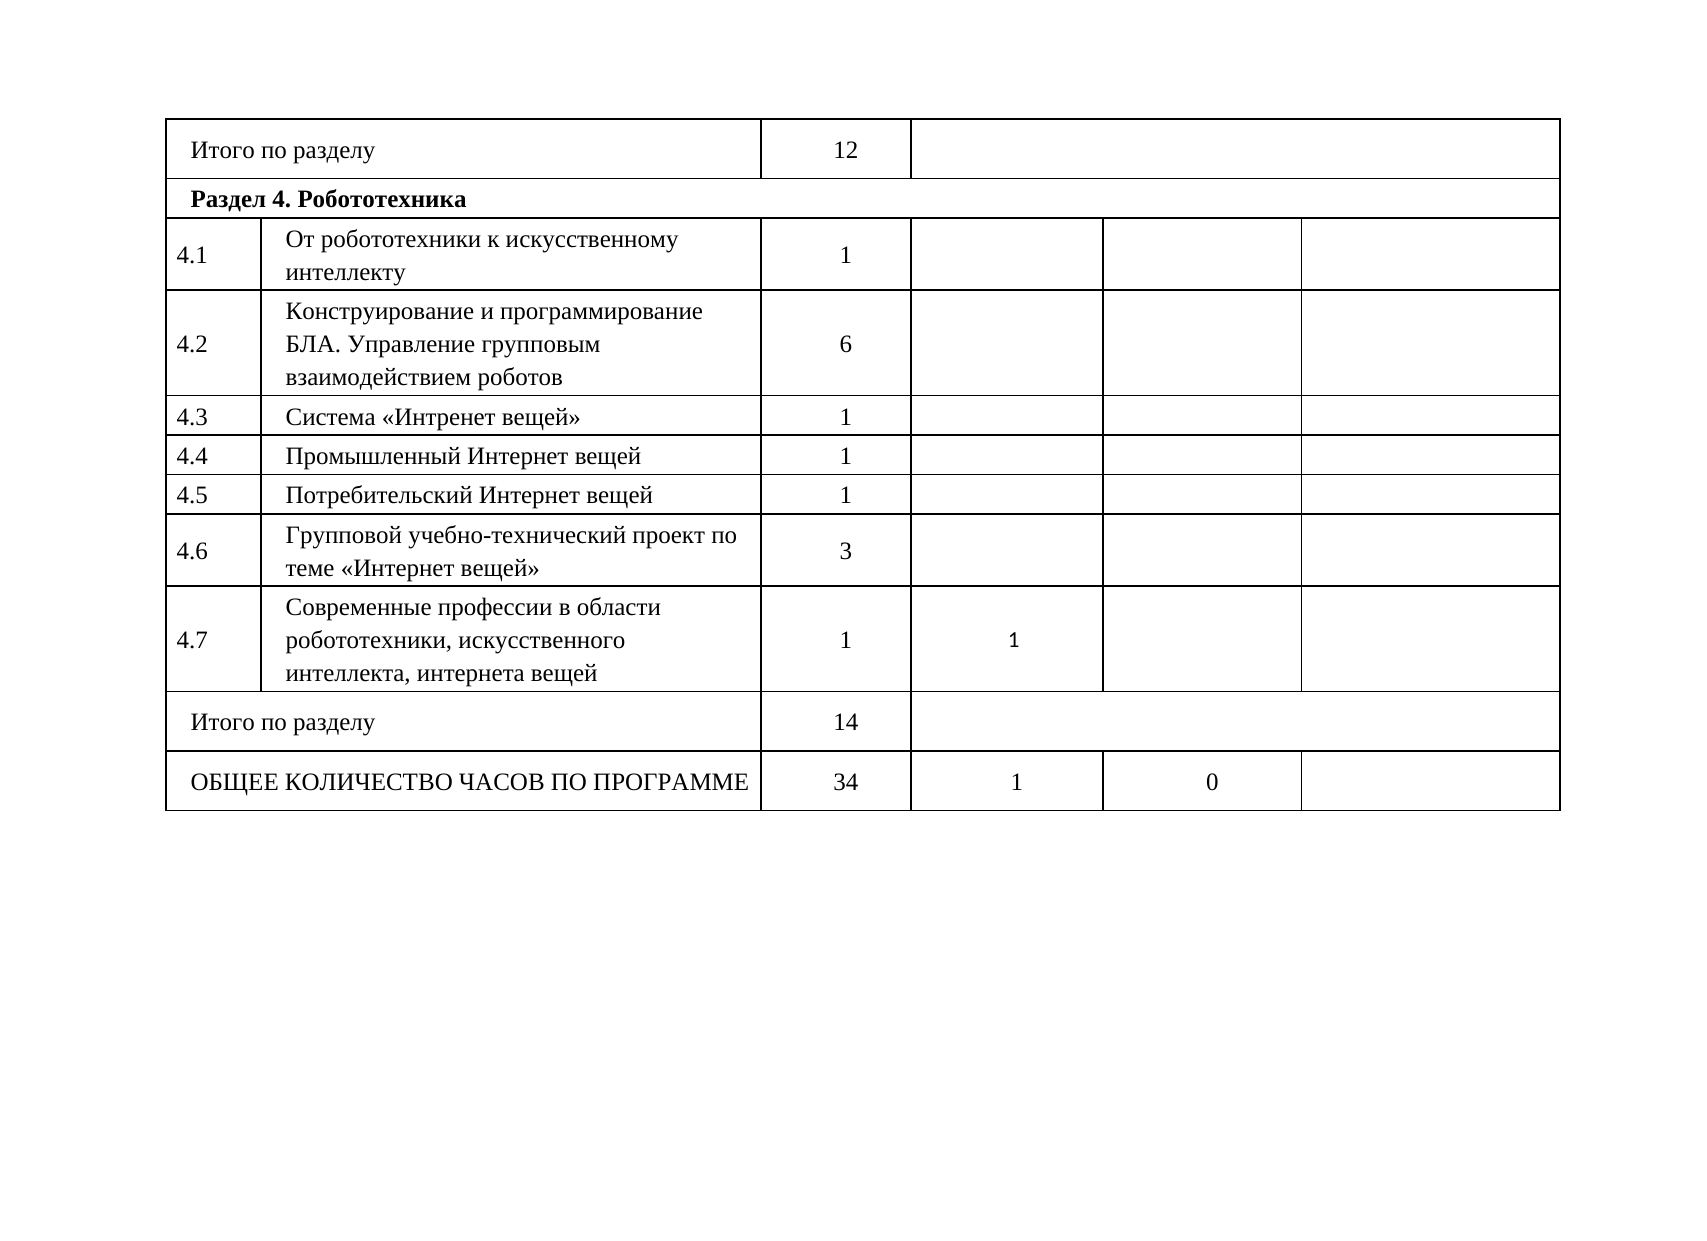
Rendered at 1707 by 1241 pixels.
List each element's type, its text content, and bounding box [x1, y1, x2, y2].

table_cell [912, 396, 1102, 434]
table_cell 1 [762, 396, 910, 434]
table_cell Конструирование и программирование БЛА. Управление групповым взаимодействием роботов [262, 291, 760, 395]
table_cell ОБЩЕЕ КОЛИЧЕСТВО ЧАСОВ ПО ПРОГРАММЕ [167, 752, 760, 810]
table_cell [1104, 475, 1301, 513]
table_cell [1104, 587, 1301, 691]
table_cell Раздел 4. Робототехника [167, 179, 1559, 217]
table_cell 1 [762, 219, 910, 289]
table_cell [912, 515, 1102, 585]
table_cell Итого по разделу [167, 120, 760, 178]
table_cell [1302, 436, 1559, 473]
table_cell 1 [762, 436, 910, 473]
table_cell [1104, 396, 1301, 434]
table_cell [1302, 396, 1559, 434]
table_cell 3 [762, 515, 910, 585]
table_cell 1 [912, 587, 1102, 691]
table_cell 1 [762, 587, 910, 691]
table_cell Групповой учебно-технический проект по теме «Интернет вещей» [262, 515, 760, 585]
table_cell 4.3 [167, 396, 260, 434]
table_cell [1302, 219, 1559, 289]
table_cell 4.1 [167, 219, 260, 289]
table_cell Потребительский Интернет вещей [262, 475, 760, 513]
table_cell Итого по разделу [167, 692, 760, 750]
table_cell Система «Интренет вещей» [262, 396, 760, 434]
table_cell [1104, 219, 1301, 289]
table_cell [1302, 587, 1559, 691]
table_cell 4.6 [167, 515, 260, 585]
table_cell [912, 219, 1102, 289]
table_cell 6 [762, 291, 910, 395]
table_cell [912, 291, 1102, 395]
table_cell [912, 120, 1559, 178]
table_cell [1104, 291, 1301, 395]
table_cell 34 [762, 752, 910, 810]
table_cell 12 [762, 120, 910, 178]
table_cell [1302, 752, 1559, 810]
table_cell 14 [762, 692, 910, 750]
table_cell [1302, 475, 1559, 513]
table_cell [1104, 436, 1301, 473]
table_cell [912, 436, 1102, 473]
table_cell 4.5 [167, 475, 260, 513]
table_cell Современные профессии в области робототехники, искусственного интеллекта, интернета вещей [262, 587, 760, 691]
table_cell [912, 475, 1102, 513]
table_cell [1302, 515, 1559, 585]
table_cell [912, 692, 1559, 750]
table_cell 0 [1104, 752, 1301, 810]
table_cell [1104, 515, 1301, 585]
table_cell 4.2 [167, 291, 260, 395]
table_cell От робототехники к искусственному интеллекту [262, 219, 760, 289]
table_cell 1 [762, 475, 910, 513]
table_cell [1302, 291, 1559, 395]
table_cell 1 [912, 752, 1102, 810]
table_cell 4.7 [167, 587, 260, 691]
table_cell Промышленный Интернет вещей [262, 436, 760, 473]
table_cell 4.4 [167, 436, 260, 473]
